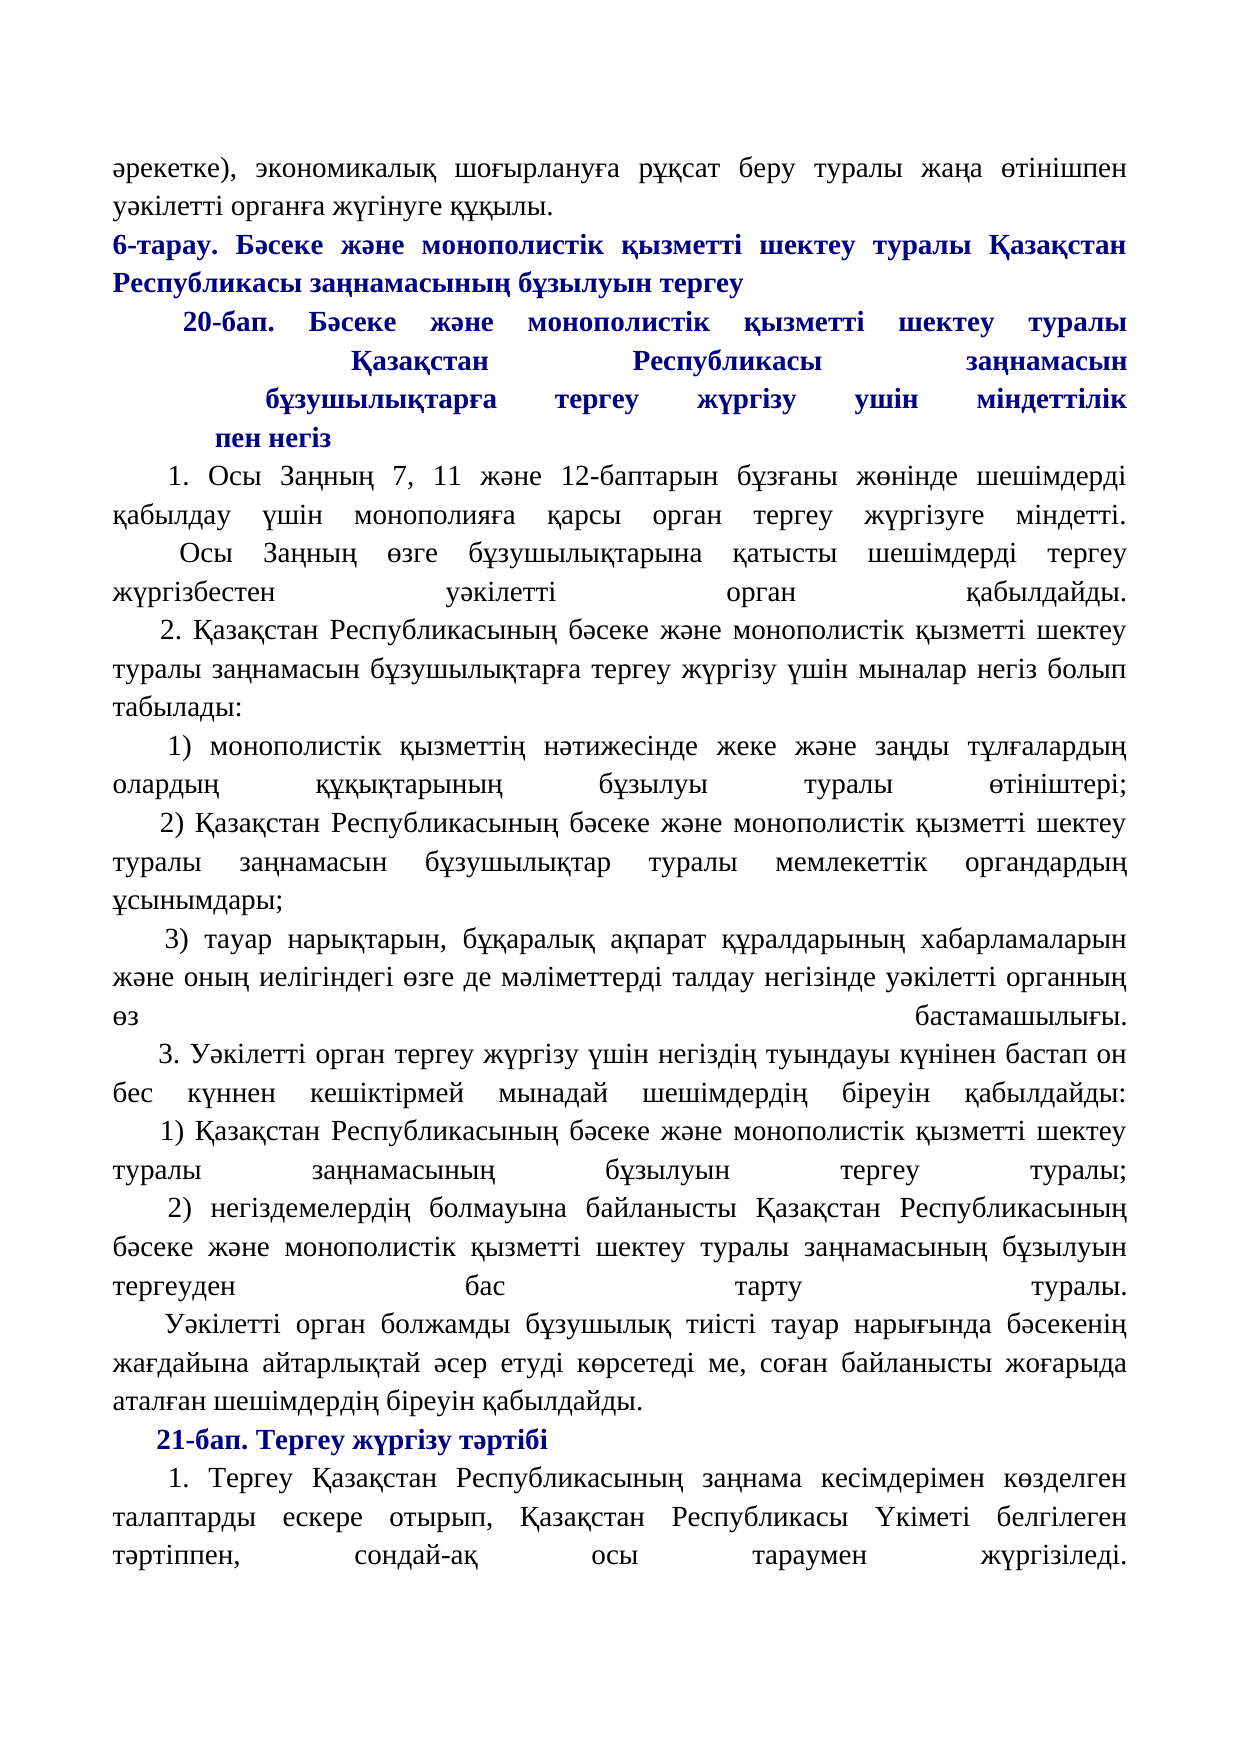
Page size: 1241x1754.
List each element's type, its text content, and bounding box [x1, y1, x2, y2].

text 20-бап. Бәсеке және монополистiк қызметтi шектеу туралы Қазақстан Республикасы заңнамасын бұзушылықтарға тергеу жүргiзу yшiн мiндеттiлiк пен негiз [112, 304, 1128, 453]
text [112, 1460, 1128, 1571]
text 6-тарау. Бәсеке және монополистiк қызметтi шектеу туралы Қазақстан Республикасы заңнамасының бұзылуын тергеу [112, 227, 1128, 299]
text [112, 150, 1128, 222]
text 21-бап. Тергеу жүргiзу тәртiбi [112, 1422, 1128, 1455]
text 1. Осы Заңның 7, 11 және 12-баптарын бұзғаны жөнінде шешiмдердi қабылдау үшiн монополияға қарсы орган тергеу жүргізуге мiндеттi. Осы Заңның өзге бұзушылықтарына қатысты шешiмдердi тергеу жүргiзбестен уәкiлеттi орган қабылдайды. 2. Қазақстан Республикасының бәсеке және монополистiк қызметтi шектеу туралы заңнамасын бұзушылықтарға тергеу жүргiзу үшiн мыналар негiз болып табылады: 1) монополистiк қызметтiң нәтижесiнде жеке және заңды тұлғалардың олардың құқықтарының бұзылуы туралы өтiнiштерi; 2) Қазақстан Республикасының бәсеке және монополистiк қызметтi шектеу туралы заңнамасын бұзушылықтар туралы мемлекеттiк органдардың ұсынымдары; 3) тауар нарықтарын, бұқаралық ақпарат құралдарының хабарламаларын және оның иелiгiндегi өзге де мәлiметтердi талдау негiзiнде уәкiлеттi органның өз бастамашылығы. 3. Уәкiлеттi орган тергеу жүргiзу үшiн негiздiң туындауы күнiнен бастап он бес күннен кешiктiрмей мынадай шешiмдердiң бiреуiн қабылдайды: 1) Қазақстан Республикасының бәсеке және монополистiк қызметтi шектеу туралы заңнамасының бұзылуын тергеу туралы; 2) негiздемелердiң болмауына байланысты Қазақстан Республикасының бәсеке және монополистiк қызметтi шектеу туралы заңнамасының бұзылуын тергеуден бас тарту туралы. Уәкiлеттi орган болжамды бұзушылық тиiстi тауар нарығында бәсекенiң жағдайына айтарлықтай әсер етудi көрсетедi ме, соған байланысты жоғарыда аталған шешiмдердiң бiреуiн қабылдайды. [112, 458, 1128, 1417]
